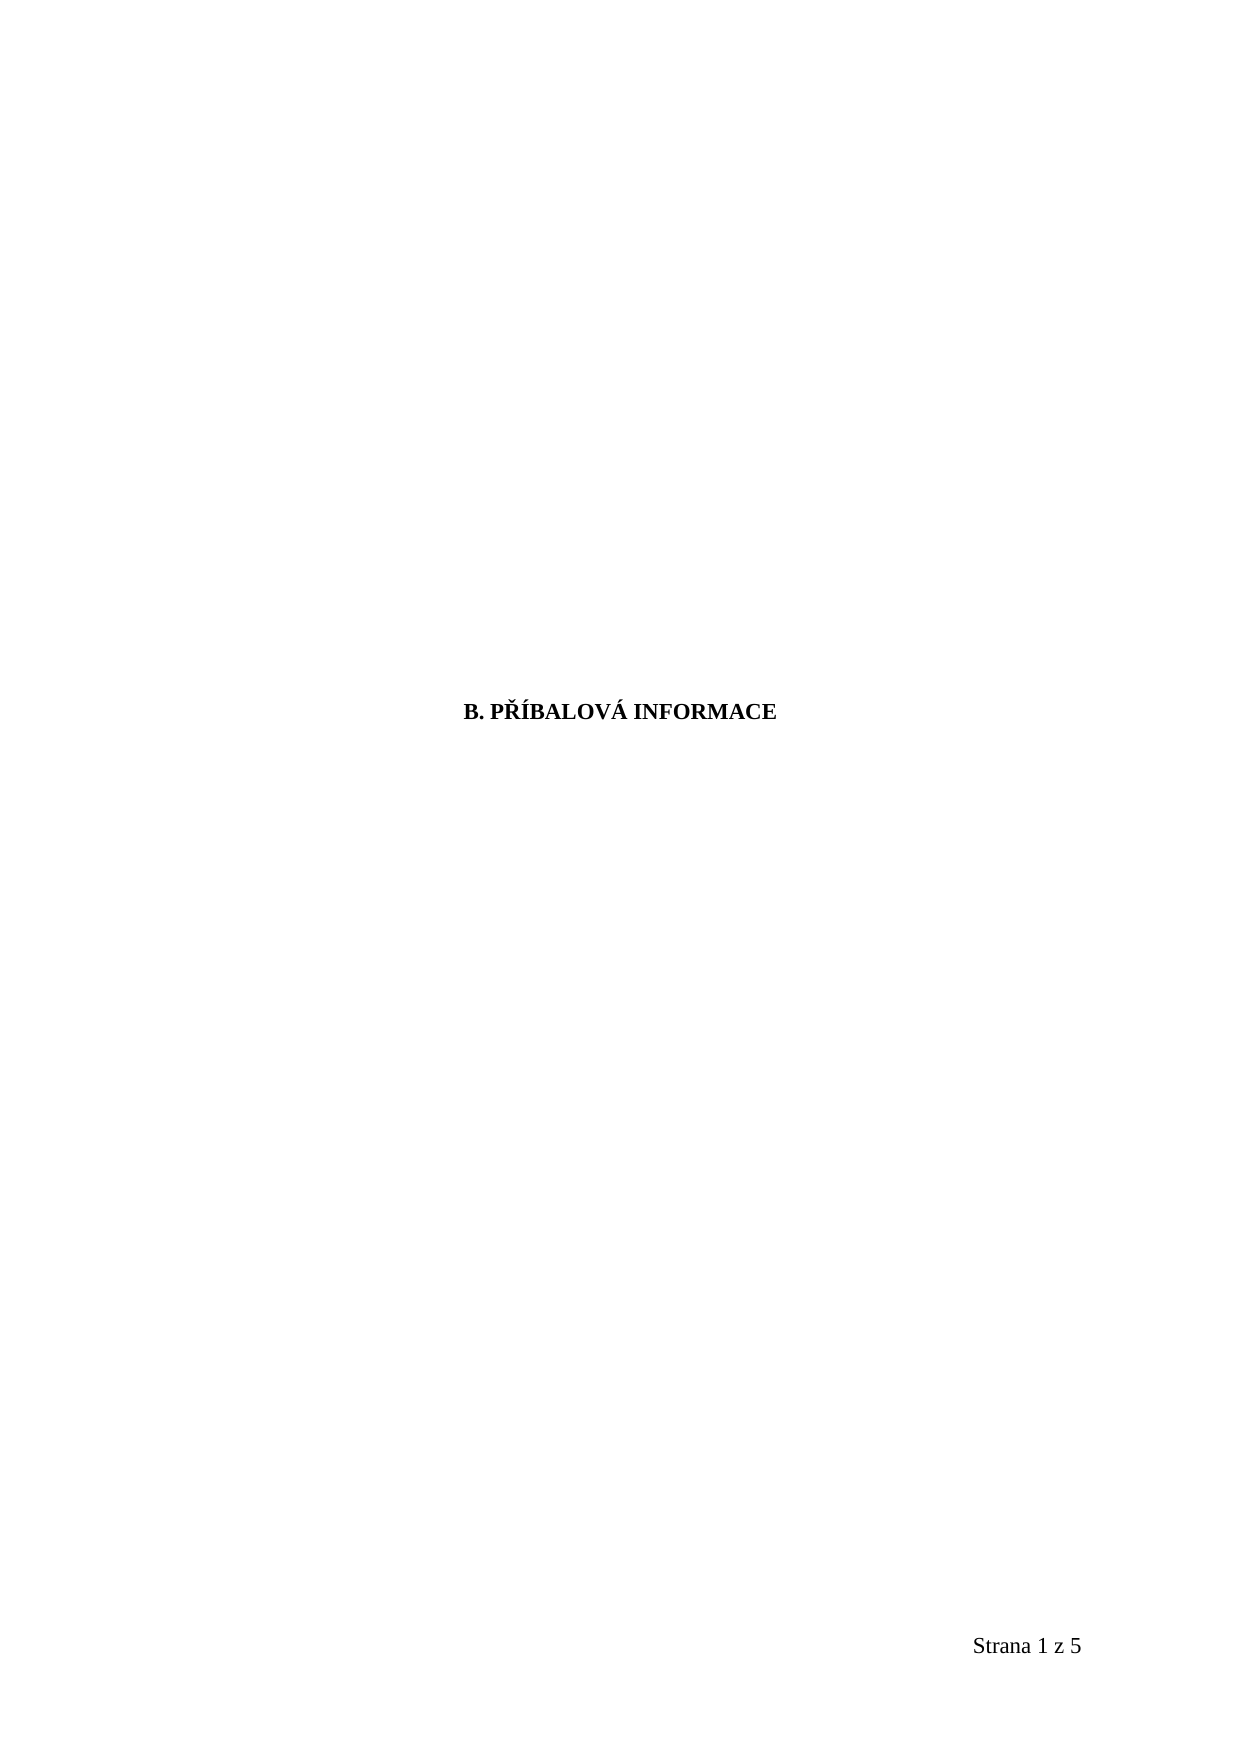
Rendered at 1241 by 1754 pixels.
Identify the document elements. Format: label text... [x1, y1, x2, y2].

text B. PŘÍBALOVÁ INFORMACE [148, 698, 1092, 724]
